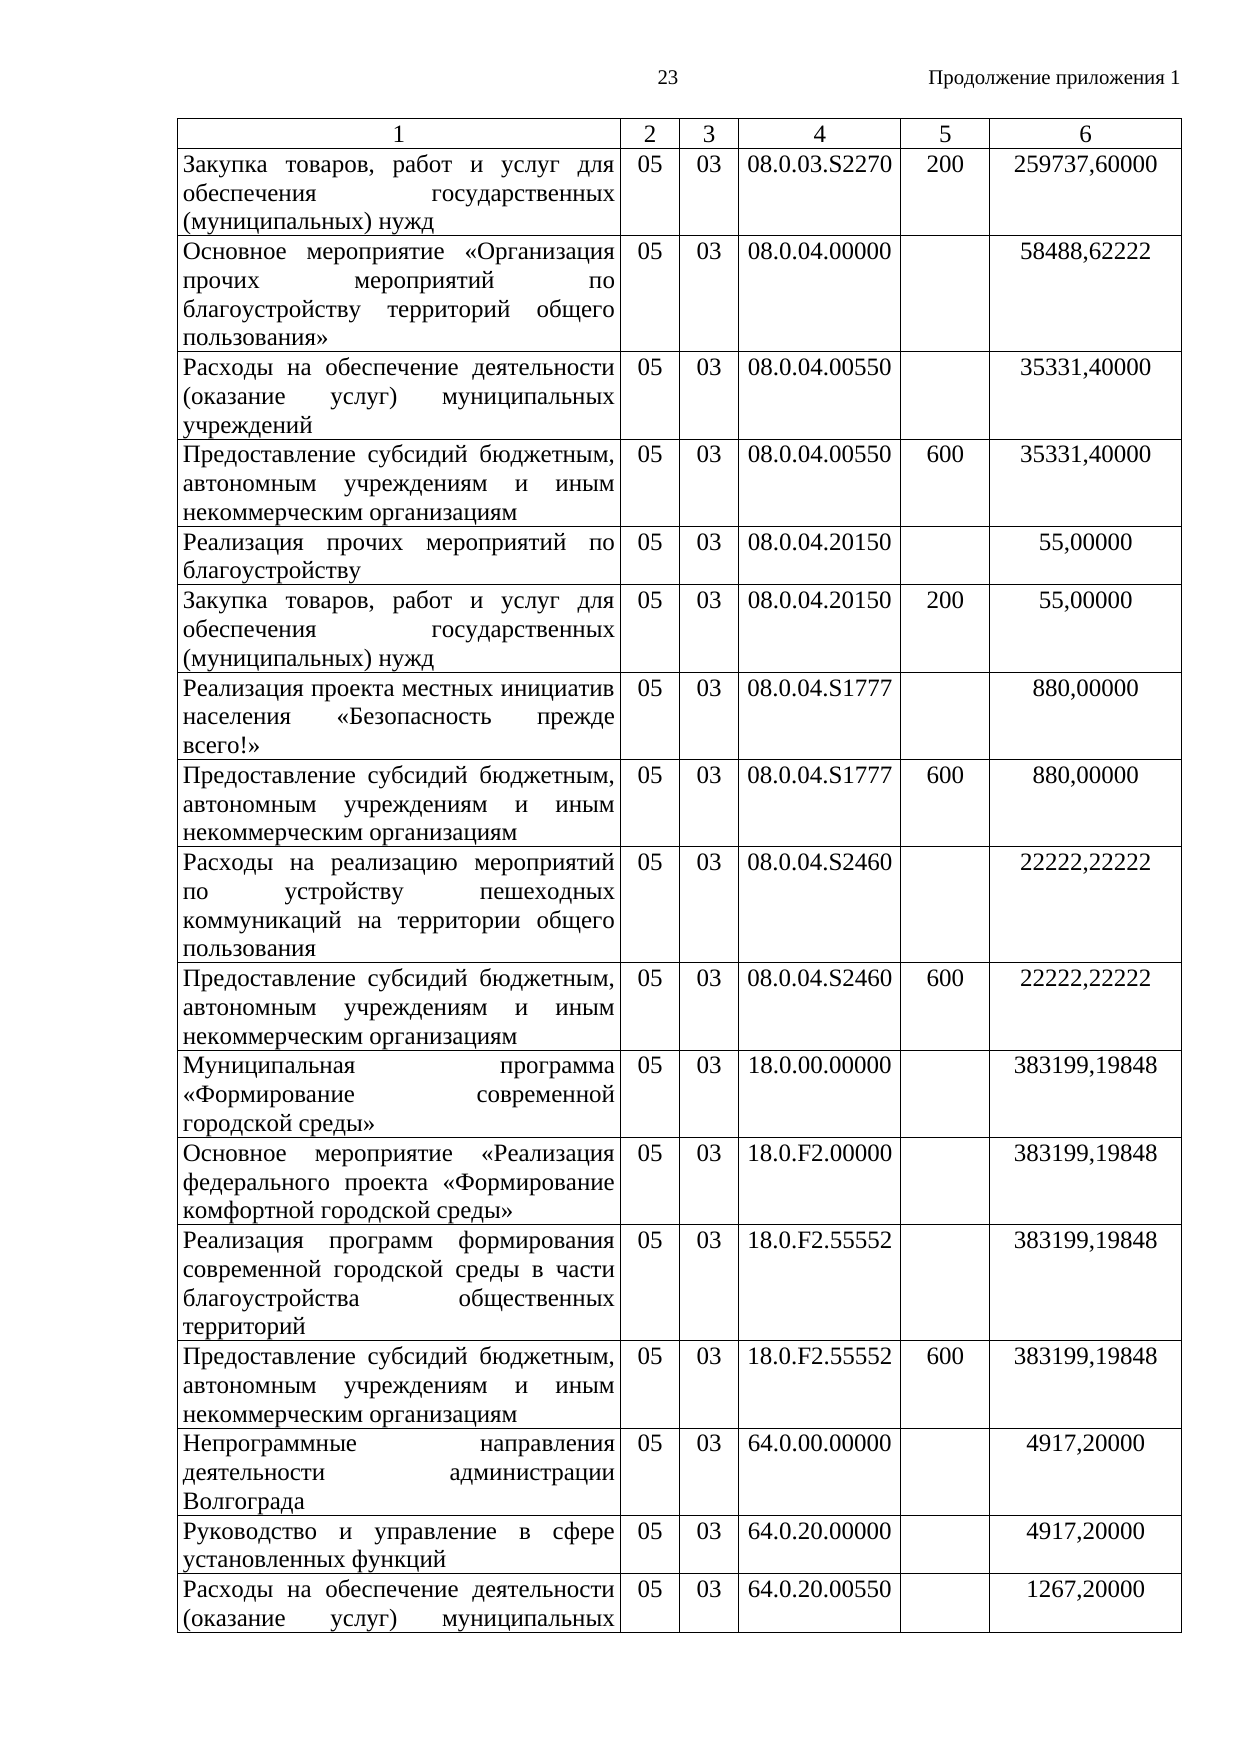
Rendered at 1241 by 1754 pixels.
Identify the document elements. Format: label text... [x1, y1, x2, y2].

table_cell Предоставление субсидий бюджетным, автономным учреждениям и иным некоммерческим организациям [178, 1341, 620, 1427]
table_cell 05 [621, 760, 679, 846]
table_cell 03 [680, 1225, 738, 1340]
table_cell 05 [621, 1051, 679, 1137]
table_cell 08.0.04.S2460 [739, 847, 900, 962]
table_cell 03 [680, 1574, 738, 1632]
table_cell [901, 236, 989, 351]
table_cell [901, 352, 989, 438]
table_cell Предоставление субсидий бюджетным, автономным учреждениям и иным некоммерческим организациям [178, 440, 620, 526]
table_cell 383199,19848 [990, 1341, 1181, 1427]
table_cell 08.0.04.S2460 [739, 963, 900, 1049]
table_cell 55,00000 [990, 527, 1181, 584]
table_cell 1267,20000 [990, 1574, 1181, 1632]
table_cell [901, 1051, 989, 1137]
table_cell 05 [621, 1138, 679, 1224]
table_cell Основное мероприятие «Организация прочих мероприятий по благоустройству территорий общего пользования» [178, 236, 620, 351]
table_cell 383199,19848 [990, 1138, 1181, 1224]
table_cell 64.0.00.00000 [739, 1429, 900, 1515]
table_cell Основное мероприятие «Реализация федерального проекта «Формирование комфортной городской среды» [178, 1138, 620, 1224]
table_cell 383199,19848 [990, 1051, 1181, 1137]
table_cell 05 [621, 149, 679, 235]
table_header 3 [680, 119, 738, 148]
table_cell 05 [621, 1429, 679, 1515]
table_cell [901, 1574, 989, 1632]
table_cell Закупка товаров, работ и услуг для обеспечения государственных (муниципальных) нужд [178, 585, 620, 672]
table_cell 600 [901, 760, 989, 846]
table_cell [178, 1574, 620, 1632]
table_cell 08.0.04.00550 [739, 352, 900, 438]
table_cell Реализация проекта местных инициатив населения «Безопасность прежде всего!» [178, 673, 620, 759]
table_cell 03 [680, 1138, 738, 1224]
table_cell Предоставление субсидий бюджетным, автономным учреждениям и иным некоммерческим организациям [178, 760, 620, 846]
table_cell 600 [901, 440, 989, 526]
table_cell 05 [621, 585, 679, 672]
table_cell 600 [901, 963, 989, 1049]
table_cell 05 [621, 527, 679, 584]
table_cell 05 [621, 847, 679, 962]
table_cell 03 [680, 585, 738, 672]
table_cell 64.0.20.00550 [739, 1574, 900, 1632]
table_cell Реализация прочих мероприятий по благоустройству [178, 527, 620, 584]
table_cell 22222,22222 [990, 847, 1181, 962]
table_cell 58488,62222 [990, 236, 1181, 351]
table_cell [901, 673, 989, 759]
table_cell Реализация программ формирования современной городской среды в части благоустройства общественных территорий [178, 1225, 620, 1340]
table_header 6 [990, 119, 1181, 148]
table_cell 18.0.F2.55552 [739, 1341, 900, 1427]
table_cell [901, 1429, 989, 1515]
table_cell 259737,60000 [990, 149, 1181, 235]
table_cell 4917,20000 [990, 1516, 1181, 1573]
table_cell 05 [621, 352, 679, 438]
table_cell 03 [680, 149, 738, 235]
table_cell 03 [680, 1516, 738, 1573]
table_cell Закупка товаров, работ и услуг для обеспечения государственных (муниципальных) нужд [178, 149, 620, 235]
table_cell Непрограммные направления деятельности администрации Волгограда [178, 1429, 620, 1515]
table_cell 200 [901, 585, 989, 672]
table_cell 05 [621, 1341, 679, 1427]
table_cell 05 [621, 1516, 679, 1573]
table_cell 880,00000 [990, 673, 1181, 759]
table_cell 22222,22222 [990, 963, 1181, 1049]
table_cell 200 [901, 149, 989, 235]
table_cell 08.0.04.S1777 [739, 673, 900, 759]
table_cell 08.0.04.00000 [739, 236, 900, 351]
table_cell 05 [621, 1574, 679, 1632]
table_cell [901, 1138, 989, 1224]
table_cell 35331,40000 [990, 352, 1181, 438]
table_cell 03 [680, 1341, 738, 1427]
table_cell 4917,20000 [990, 1429, 1181, 1515]
table_cell Предоставление субсидий бюджетным, автономным учреждениям и иным некоммерческим организациям [178, 963, 620, 1049]
table_cell 18.0.00.00000 [739, 1051, 900, 1137]
table_cell 03 [680, 847, 738, 962]
table_cell 03 [680, 236, 738, 351]
table_cell 03 [680, 527, 738, 584]
table_cell 08.0.04.S1777 [739, 760, 900, 846]
table_cell 05 [621, 1225, 679, 1340]
table_cell [901, 527, 989, 584]
table_cell 05 [621, 236, 679, 351]
table_cell Расходы на обеспечение деятельности (оказание услуг) муниципальных учреждений [178, 352, 620, 438]
table_cell Руководство и управление в сфере установленных функций [178, 1516, 620, 1573]
table_cell 05 [621, 673, 679, 759]
table_cell [901, 847, 989, 962]
table_cell 35331,40000 [990, 440, 1181, 526]
table_cell 880,00000 [990, 760, 1181, 846]
table_cell 03 [680, 963, 738, 1049]
table_cell 18.0.F2.55552 [739, 1225, 900, 1340]
table_cell 03 [680, 1429, 738, 1515]
table_cell [901, 1225, 989, 1340]
table_header 2 [621, 119, 679, 148]
table_cell 383199,19848 [990, 1225, 1181, 1340]
table_cell 03 [680, 440, 738, 526]
table_cell 03 [680, 673, 738, 759]
table_cell 05 [621, 963, 679, 1049]
table_cell Расходы на реализацию мероприятий по устройству пешеходных коммуникаций на территории общего пользования [178, 847, 620, 962]
table_cell 55,00000 [990, 585, 1181, 672]
table_cell 08.0.04.20150 [739, 585, 900, 672]
table_cell 05 [621, 440, 679, 526]
table_header 5 [901, 119, 989, 148]
table_cell 08.0.04.00550 [739, 440, 900, 526]
table_header 1 [178, 119, 620, 148]
table_cell 600 [901, 1341, 989, 1427]
table_cell Муниципальная программа «Формирование современной городской среды» [178, 1051, 620, 1137]
table_cell 03 [680, 760, 738, 846]
table_cell 08.0.03.S2270 [739, 149, 900, 235]
table_cell [901, 1516, 989, 1573]
table_header 4 [739, 119, 900, 148]
table_cell 08.0.04.20150 [739, 527, 900, 584]
table_cell 18.0.F2.00000 [739, 1138, 900, 1224]
table_cell 64.0.20.00000 [739, 1516, 900, 1573]
table_cell 03 [680, 1051, 738, 1137]
table_cell 03 [680, 352, 738, 438]
